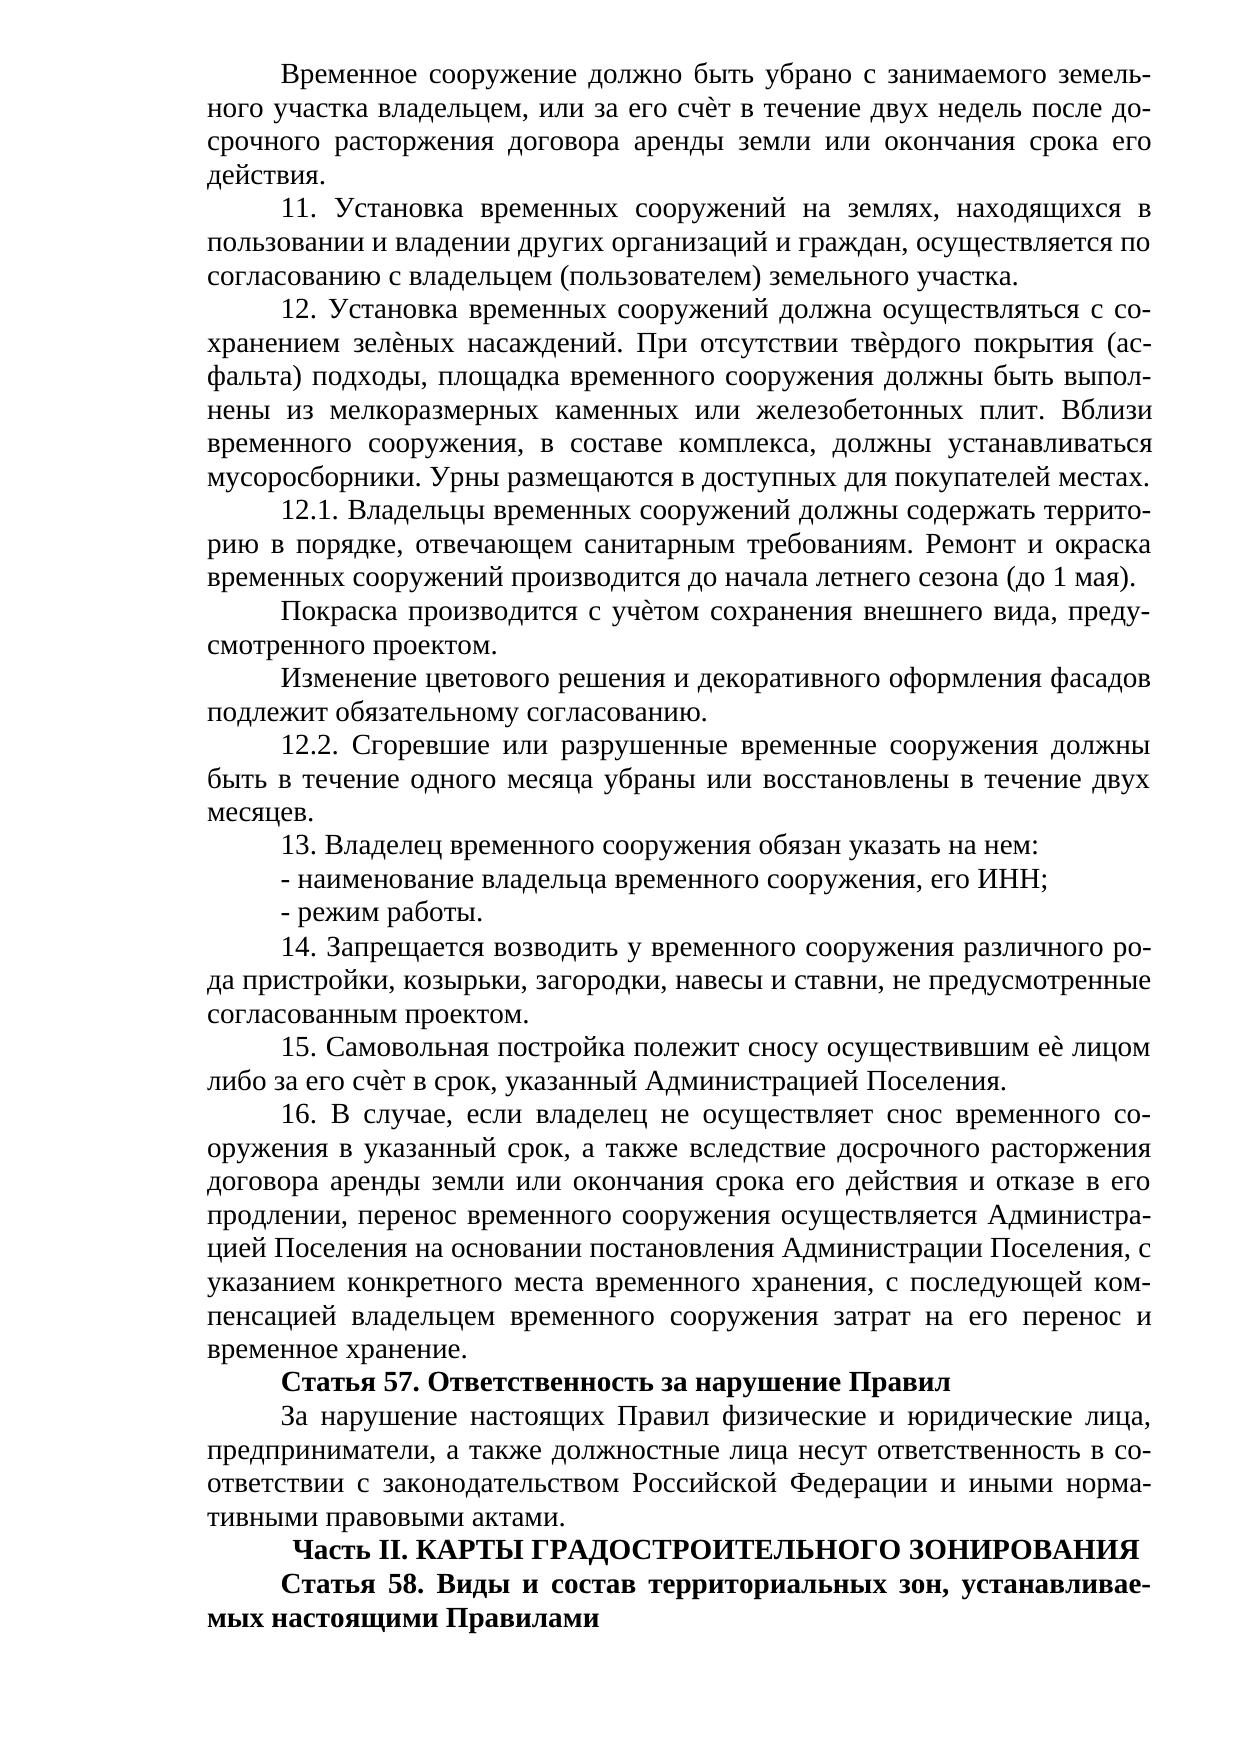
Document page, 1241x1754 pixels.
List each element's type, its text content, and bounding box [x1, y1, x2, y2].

list Самовольная постройка полежит сносу осуществившим еѐ лицом либо за его счѐт в срок, указанный Администрацией Поселения. [207, 1029, 1152, 1096]
list Установка временных сооружений на землях, находящихся в пользовании и владении других организаций и граждан, осуществляется по согласованию с владельцем (пользователем) земельного участка. [207, 191, 1151, 291]
list Владельцы временных сооружений должны содержать террито- рию в порядке, отвечающем санитарным требованиям. Ремонт и окраска временных сооружений производится до начала летнего сезона (до 1 мая). [207, 492, 1152, 593]
text Изменение цветового решения и декоративного оформления фасадов подлежит обязательному согласованию. [207, 660, 1152, 727]
text Временное сооружение должно быть убрано с занимаемого земель- ного участка владельцем, или за его счѐт в течение двух недель после до- срочного расторжения договора аренды земли или окончания срока его действия. [207, 56, 1152, 191]
text Покраска производится с учѐтом сохранения внешнего вида, преду- смотренного проектом. [207, 593, 1152, 660]
list Установка временных сооружений должна осуществляться с со- хранением зелѐных насаждений. При отсутствии твѐрдого покрытия (ас- фальта) подходы, площадка временного сооружения должны быть выпол- нены из мелкоразмерных каменных или железобетонных плит. Вблизи временного сооружения, в составе комплекса, должны устанавливаться мусоросборники. Урны размещаются в доступных для покупателей местах. [207, 291, 1152, 492]
subtitle Часть II. КАРТЫ ГРАДОСТРОИТЕЛЬНОГО ЗОНИРОВАНИЯ [292, 1533, 1205, 1566]
list Сгоревшие или разрушенные временные сооружения должны быть в течение одного месяца убраны или восстановлены в течение двух месяцев. [207, 727, 1151, 828]
list В случае, если владелец не осуществляет снос временного со- оружения в указанный срок, а также вследствие досрочного расторжения договора аренды земли или окончания срока его действия и отказе в его продлении, перенос временного сооружения осуществляется Администра- цией Поселения на основании постановления Администрации Поселения, с указанием конкретного места временного хранения, с последующей ком- пенсацией владельцем временного сооружения затрат на его перенос и временное хранение. [207, 1096, 1152, 1365]
list Владелец временного сооружения обязан указать на нем: [280, 828, 1205, 862]
list Запрещается возводить у временного сооружения различного ро- да пристройки, козырьки, загородки, навесы и ставни, не предусмотренные согласованным проектом. [207, 929, 1152, 1029]
text За нарушение настоящих Правил физические и юридические лица, предприниматели, а также должностные лица несут ответственность в со- ответствии с законодательством Российской Федерации и иными норма- тивными правовыми актами. [207, 1398, 1152, 1533]
text Статья 58. Виды и состав территориальных зон, устанавливае- мых настоящими Правилами [207, 1566, 1152, 1633]
list режим работы. [280, 895, 1205, 929]
list наименование владельца временного сооружения, его ИНН; [280, 862, 1205, 895]
subtitle Статья 57. Ответственность за нарушение Правил [281, 1365, 1205, 1398]
